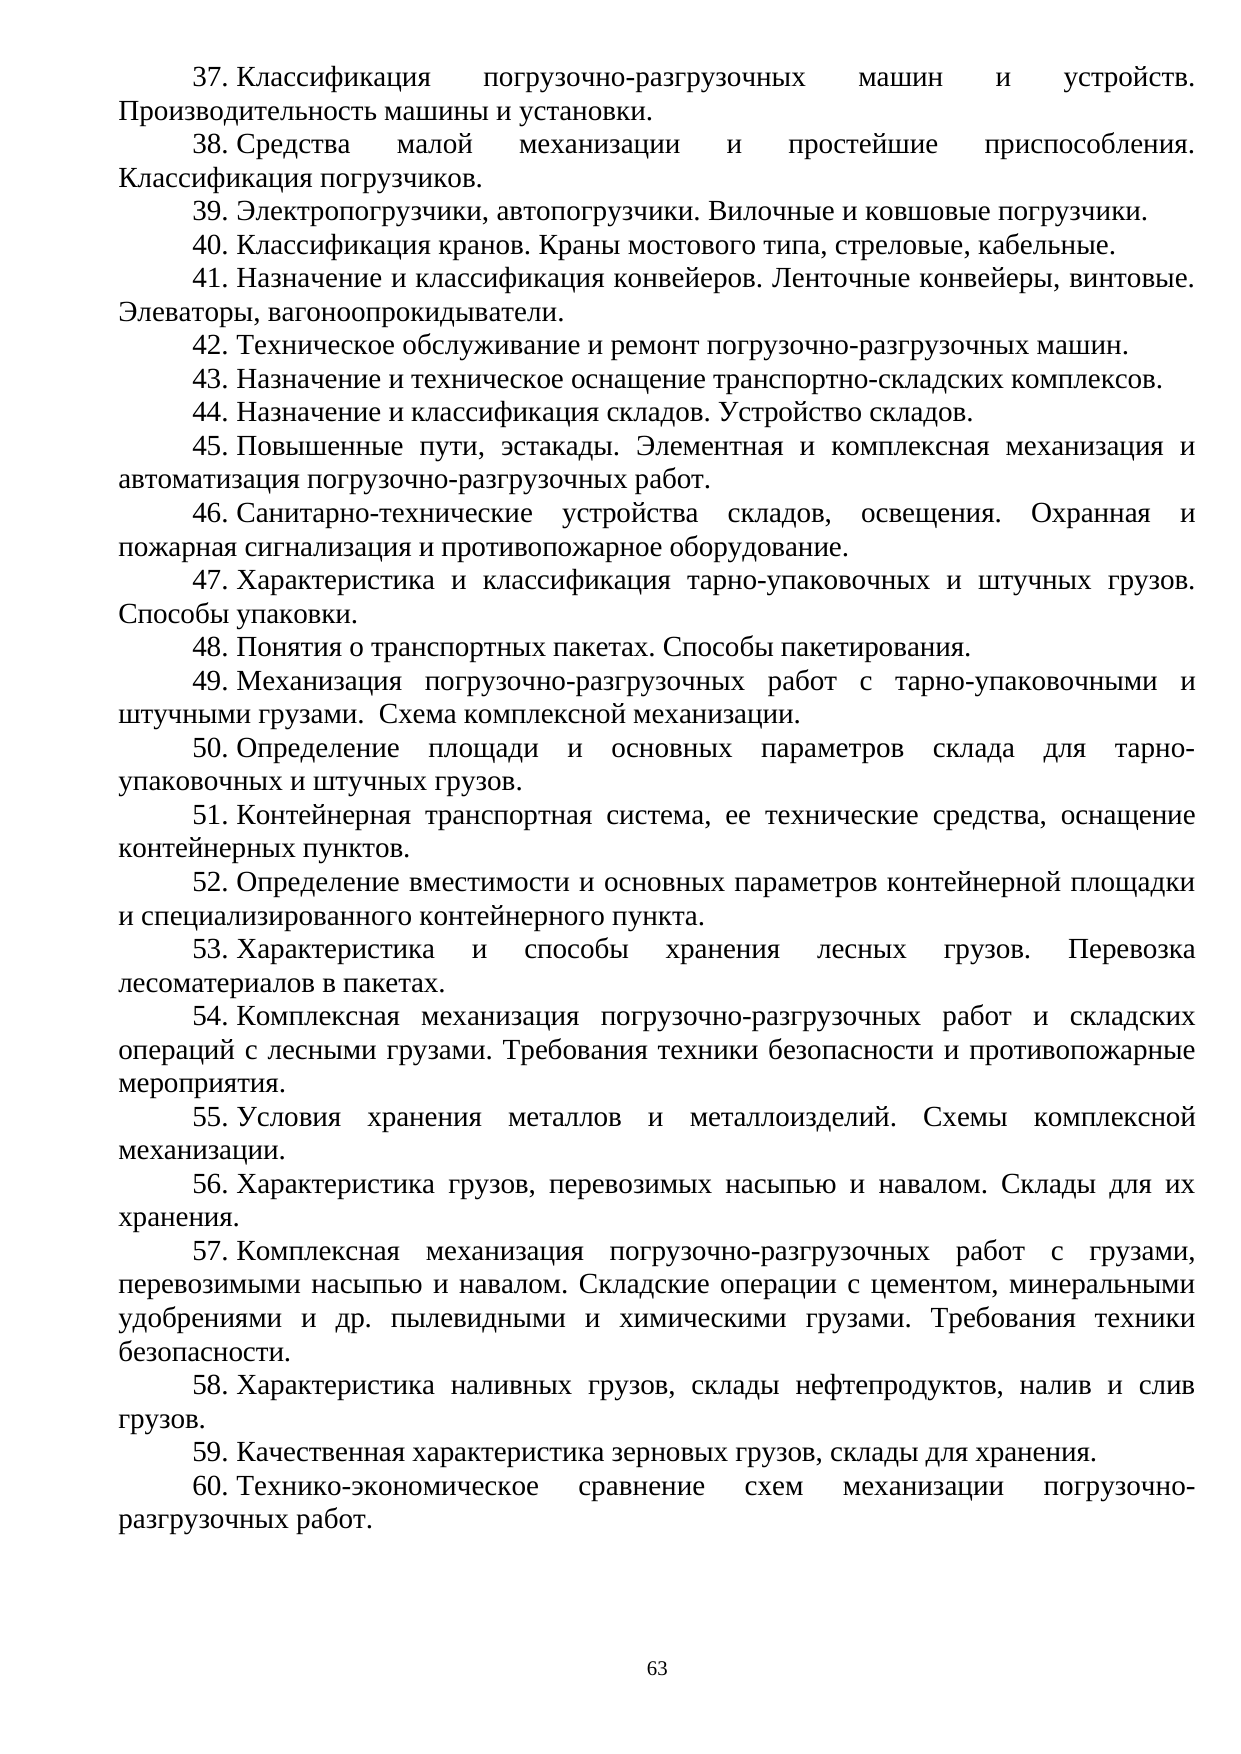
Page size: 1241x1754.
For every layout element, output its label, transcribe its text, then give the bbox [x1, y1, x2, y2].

list Технико-экономическое сравнение схем механизации погрузочно-разгрузочных работ. [118, 1468, 1196, 1535]
list Условия хранения металлов и металлоизделий. Схемы комплексной механизации. [118, 1099, 1196, 1166]
list Назначение и классификация конвейеров. Ленточные конвейеры, винтовые. Элеваторы, вагоноопрокидыватели. [118, 260, 1196, 327]
list Средства малой механизации и простейшие приспособления. Классификация погрузчиков. [118, 126, 1196, 193]
list Классификация погрузочно-разгрузочных машин и устройств. Производительность машины и установки. [118, 59, 1196, 126]
list Определение площади и основных параметров склада для тарно-упаковочных и штучных грузов. [118, 730, 1196, 797]
list Контейнерная транспортная система, ее технические средства, оснащение контейнерных пунктов. [118, 797, 1196, 864]
list Характеристика и классификация тарно-упаковочных и штучных грузов. Способы упаковки. [118, 562, 1196, 629]
list Назначение и классификация складов. Устройство складов. [118, 394, 1196, 428]
list Назначение и техническое оснащение транспортно-складских комплексов. [118, 361, 1196, 394]
list Комплексная механизация погрузочно-разгрузочных работ и складских операций с лесными грузами. Требования техники безопасности и противопожарные мероприятия. [118, 998, 1196, 1099]
list Характеристика и способы хранения лесных грузов. Перевозка лесоматериалов в пакетах. [118, 931, 1196, 998]
list Электропогрузчики, автопогрузчики. Вилочные и ковшовые погрузчики. [118, 193, 1196, 227]
list Механизация погрузочно-разгрузочных работ с тарно-упаковочными и штучными грузами. Схема комплексной механизации. [118, 663, 1196, 730]
list Характеристика грузов, перевозимых насыпью и навалом. Склады для их хранения. [118, 1166, 1196, 1233]
list Понятия о транспортных пакетах. Способы пакетирования. [118, 629, 1196, 663]
list Санитарно-технические устройства складов, освещения. Охранная и пожарная сигнализация и противопожарное оборудование. [118, 495, 1196, 562]
list Комплексная механизация погрузочно-разгрузочных работ с грузами, перевозимыми насыпью и навалом. Складские операции с цементом, минеральными удобрениями и др. пылевидными и химическими грузами. Требования техники безопасности. [118, 1233, 1196, 1367]
list Техническое обслуживание и ремонт погрузочно-разгрузочных машин. [118, 327, 1196, 361]
list Характеристика наливных грузов, склады нефтепродуктов, налив и слив грузов. [118, 1367, 1196, 1434]
list Классификация кранов. Краны мостового типа, стреловые, кабельные. [118, 227, 1196, 260]
list Качественная характеристика зерновых грузов, склады для хранения. [118, 1434, 1196, 1468]
list Определение вместимости и основных параметров контейнерной площадки и специализированного контейнерного пункта. [118, 864, 1196, 931]
list Повышенные пути, эстакады. Элементная и комплексная механизация и автоматизация погрузочно-разгрузочных работ. [118, 428, 1196, 495]
